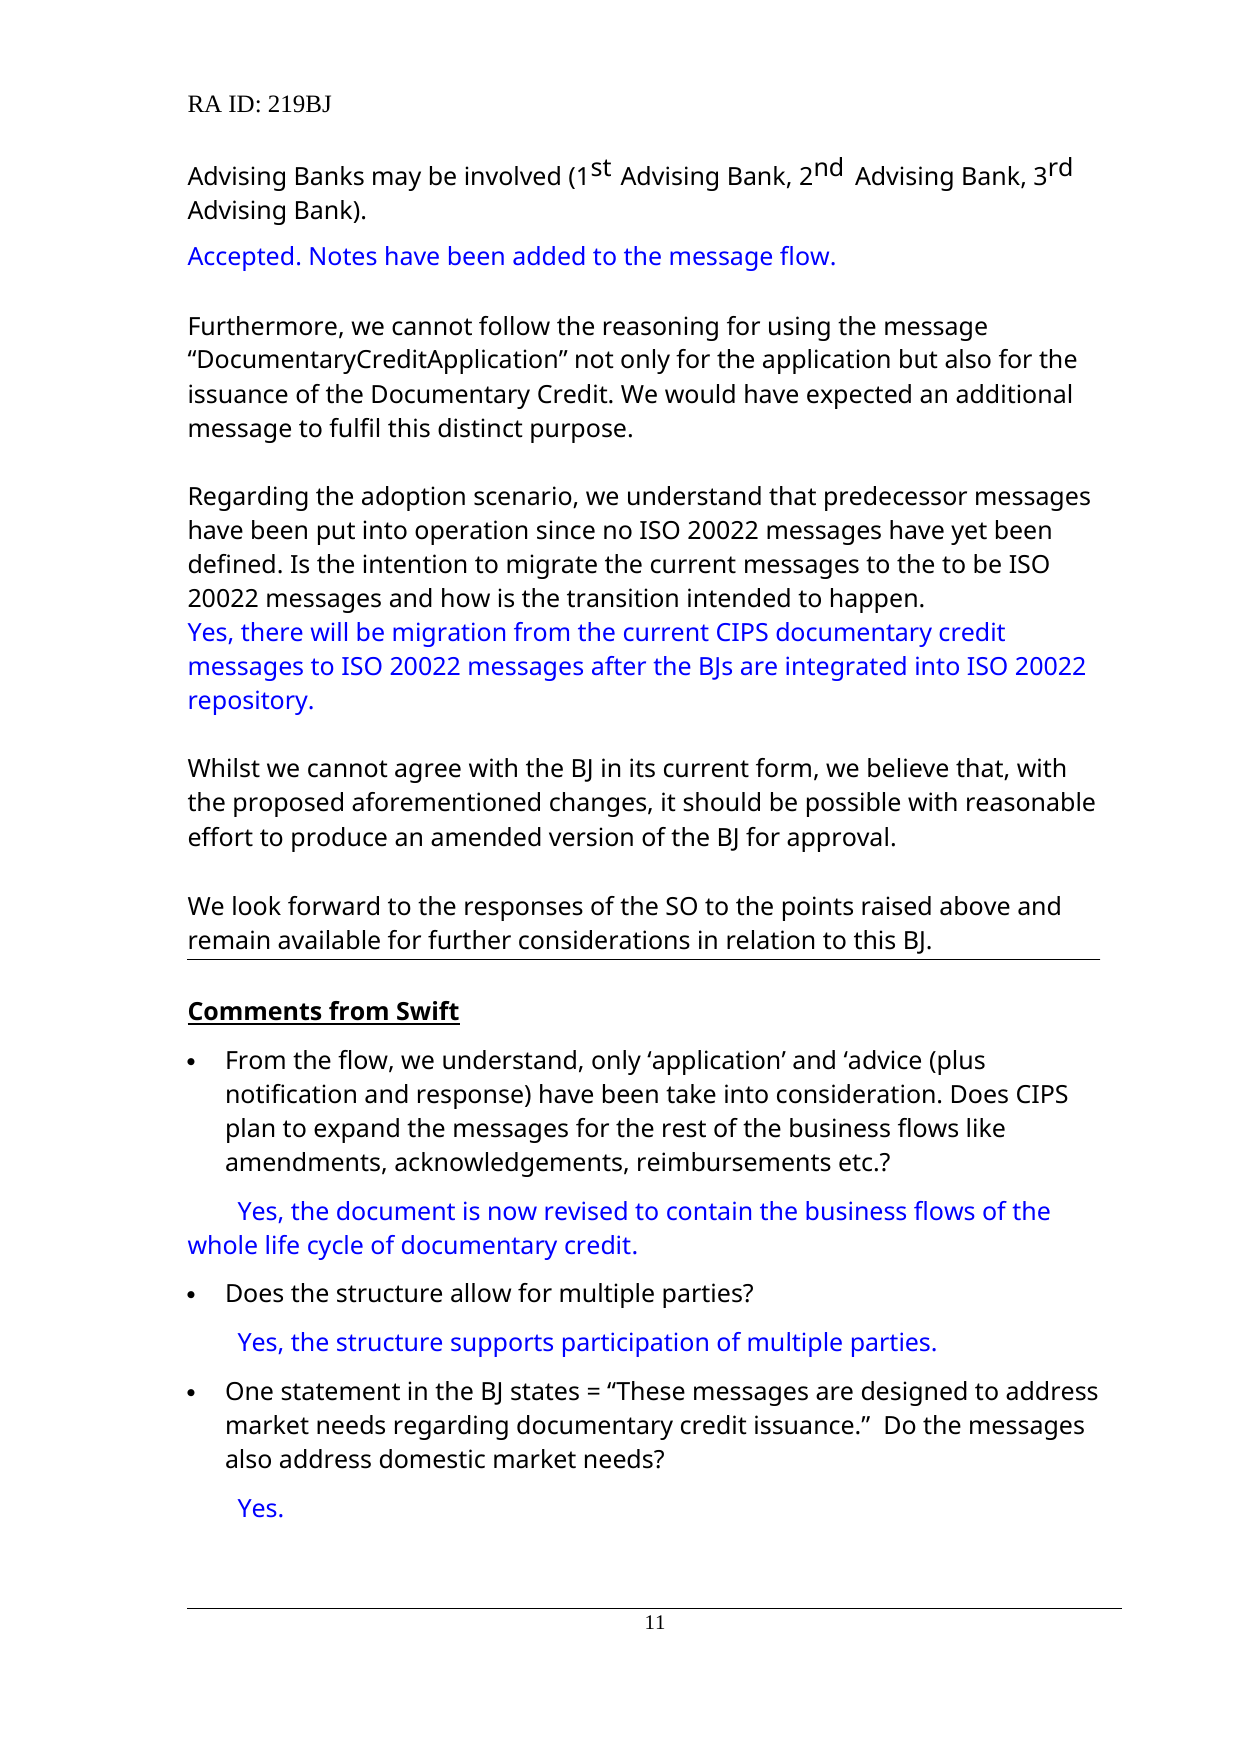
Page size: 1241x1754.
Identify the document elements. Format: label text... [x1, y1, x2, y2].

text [187, 150, 1122, 227]
list Yes, the structure supports participation of multiple parties. [187, 1325, 1122, 1359]
list One statement in the BJ states = “These messages are designed to address market needs regarding documentary credit issuance.” Do the messages also address domestic market needs? [187, 1373, 1122, 1476]
list Yes. [187, 1490, 1122, 1524]
text We look forward to the responses of the SO to the points raised above and remain available for further considerations in relation to this BJ. [187, 888, 1100, 959]
text Yes, there will be migration from the current CIPS documentary credit messages to ISO 20022 messages after the BJs are integrated into ISO 20022 repository. [187, 615, 1122, 717]
text Comments from Swift [187, 994, 1122, 1028]
list Yes, the document is now revised to contain the business flows of the whole life cycle of documentary credit. [187, 1193, 1122, 1262]
text Regarding the adoption scenario, we understand that predecessor messages have been put into operation since no ISO 20022 messages have yet been defined. Is the intention to migrate the current messages to the to be ISO 20022 messages and how is the transition intended to happen. [187, 478, 1100, 615]
text Furthermore, we cannot follow the reasoning for using the message “DocumentaryCreditApplication” not only for the application but also for the issuance of the Documentary Credit. We would have expected an additional message to fulfil this distinct purpose. [187, 308, 1122, 444]
text Whilst we cannot agree with the BJ in its current form, we believe that, with the proposed aforementioned changes, it should be possible with reasonable effort to produce an amended version of the BJ for approval. [187, 751, 1100, 853]
text Accepted. Notes have been added to the message flow. [187, 239, 1122, 273]
list From the flow, we understand, only ‘application’ and ‘advice (plus notification and response) have been take into consideration. Does CIPS plan to expand the messages for the rest of the business flows like amendments, acknowledgements, reimbursements etc.? [187, 1043, 1122, 1179]
list Does the structure allow for multiple parties? [187, 1276, 1122, 1310]
